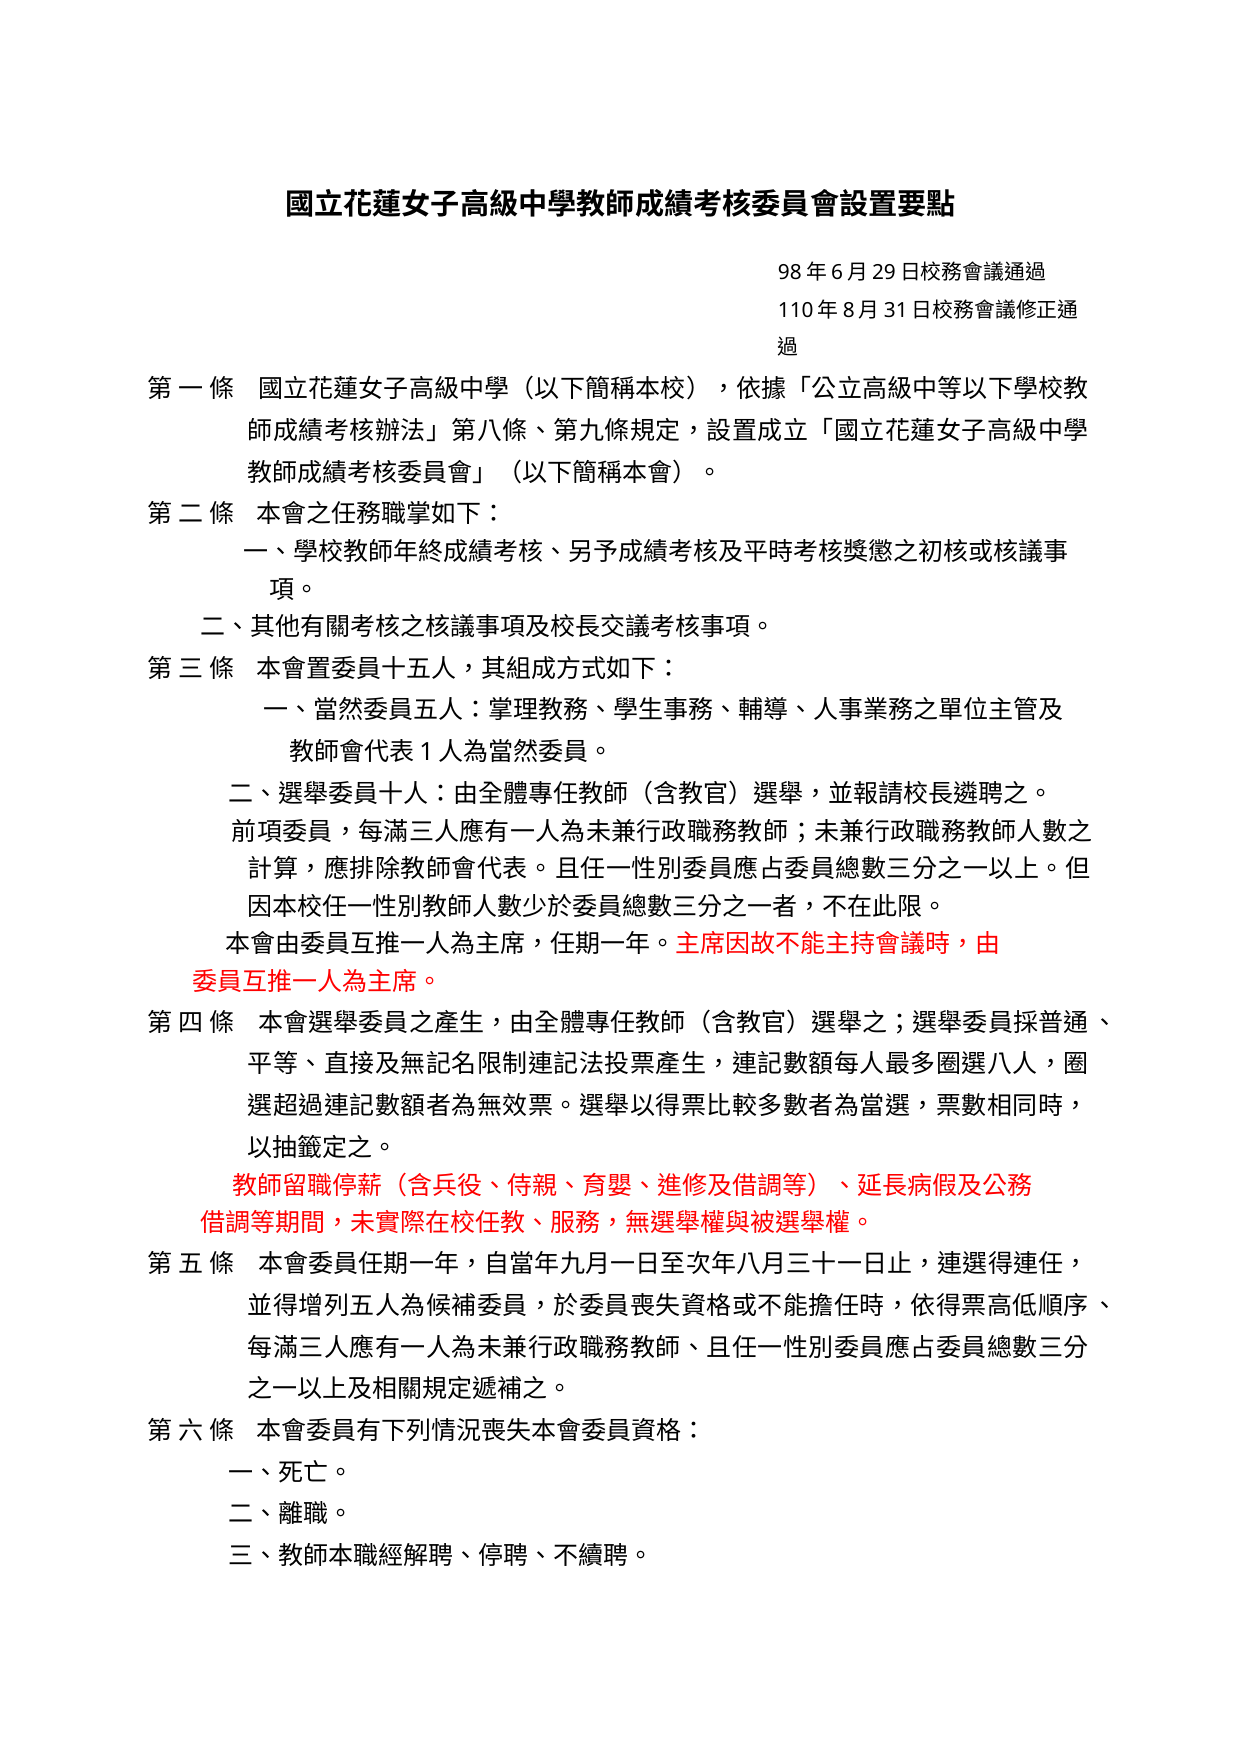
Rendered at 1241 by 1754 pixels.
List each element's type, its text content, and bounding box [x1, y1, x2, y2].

text 一、學校教師年終成績考核、另予成績考核及平時考核獎懲之初核或核議事 [237, 531, 1092, 569]
text 一、當然委員五人：掌理教務、學生事務、輔導、人事業務之單位主管及 [224, 685, 1092, 727]
table_header 校務會議通過 [766, 252, 1104, 289]
text 三、教師本職經解聘、停聘、不續聘。 [148, 1531, 1092, 1573]
text 第 六 條 本會委員有下列情況喪失本會委員資格： [148, 1406, 1092, 1448]
text 第 五 條 本會委員任期一年，自當年至次年止，連選得連任，並得增列五人為候補委員，於委員喪失資格或不能擔任時，依得票高低順序、每滿三人應有一人為未兼行政職務教師、且任一性別委員應占委員總數三分之一以上及相關規定遞補之。 [148, 1239, 1092, 1406]
text 項。 [237, 569, 1092, 606]
text 委員互推一人為主席。 [148, 960, 1092, 998]
text 二、離職。 [148, 1489, 1092, 1531]
text 教師留職停薪（含兵役、侍親、育嬰、進修及借調等）、延長病假及公務 [148, 1164, 1092, 1202]
text 二、其他有關考核之核議事項及校長交議考核事項。 [148, 606, 1092, 644]
text 第 三 條 本會置委員十五人，其組成方式如下： [148, 644, 1092, 685]
text 第 二 條 本會之任務職掌如下： [148, 489, 1092, 531]
text 借調等期間，未實際在校任教、服務，無選舉權與被選舉權。 [148, 1202, 1092, 1239]
text 教師會代表1人為當然委員。 [224, 727, 1092, 769]
text 一、死亡。 [148, 1448, 1092, 1489]
text 前項委員，每滿三人應有一人為未兼行政職務教師；未兼行政職務教師人數之計算，應排除教師會代表。且任一性別委員應占委員總數三分之一以上。但因本校任一性別教師人數少於委員總數三分之一者，不在此限。 [148, 810, 1092, 923]
text 第 四 條 本會選舉委員之產生，由全體專任教師（含教官）選舉之；選舉委員採普通、平等、直接及無記名限制連記法投票產生，連記數額每人最多圈選八人，圈選超過連記數額者為無效票。選舉以得票比較多數者為當選，票數相同時，以抽籤定之。 [148, 998, 1092, 1164]
text 國立花蓮女子高級中學教師成績考核委員會設置要點 [148, 164, 1092, 239]
text 第 一 條 國立花蓮女子高級中學（以下簡稱本校），依據「公立高級中等以下學校教師成績考核辦法」第八條、第九條規定，設置成立「國立花蓮女子高級中學教師成績考核委員會」（以下簡稱本會）。 [148, 364, 1092, 489]
text 二、選舉委員十人：由全體專任教師（含教官）選舉，並報請校長遴聘之。 [148, 769, 1092, 810]
table_cell 110年8月31日校務會議修正通過 [766, 290, 1104, 364]
text 本會由委員互推一人為主席，任期一年。主席因故不能主持會議時，由 [148, 923, 1092, 960]
